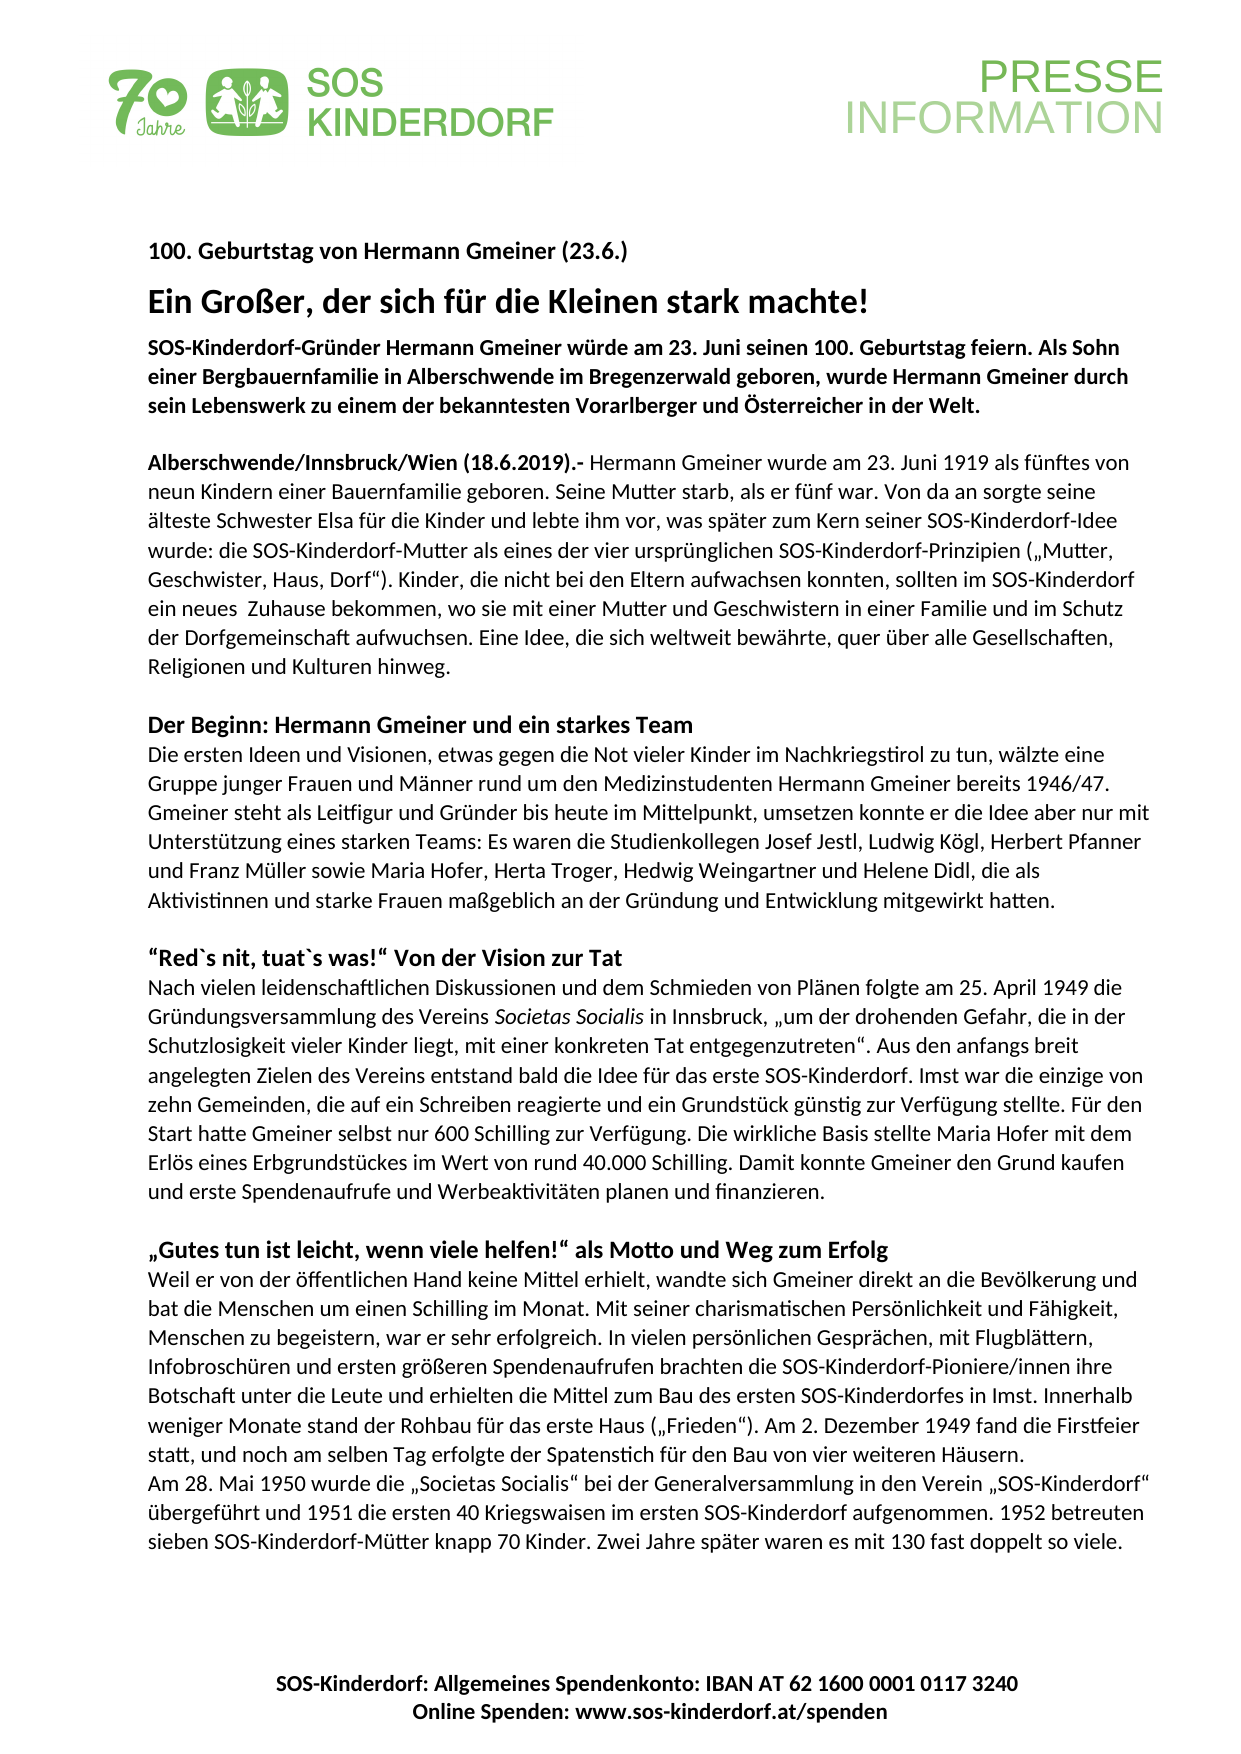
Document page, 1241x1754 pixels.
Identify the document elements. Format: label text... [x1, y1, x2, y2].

text Weil er von der öffentlichen Hand keine Mittel erhielt, wandte sich Gmeiner direkt an die Bevölkerung und bat die Menschen um einen Schilling im Monat. Mit seiner charismatischen Persönlichkeit und Fähigkeit, Menschen zu begeistern, war er sehr erfolgreich. In vielen persönlichen Gesprächen, mit Flugblättern, Infobroschüren und ersten größeren Spendenaufrufen brachten die SOS-Kinderdorf-Pioniere/innen ihre Botschaft unter die Leute und erhielten die Mittel zum Bau des ersten SOS-Kinderdorfes in Imst. Innerhalb weniger Monate stand der Rohbau für das erste Haus („Frieden“). Am 2. Dezember 1949 fand die Firstfeier statt, und noch am selben Tag erfolgte der Spatenstich für den Bau von vier weiteren Häusern. [148, 1264, 1152, 1468]
text „Gutes tun ist leicht, wenn viele helfen!“ als Motto und Weg zum Erfolg [148, 1235, 1152, 1264]
text Der Beginn: Hermann Gmeiner und ein starkes Team [148, 710, 1138, 739]
text Nach vielen leidenschaftlichen Diskussionen und dem Schmieden von Plänen folgte am 25. April 1949 die Gründungsversammlung des Vereins Societas Socialis in Innsbruck, „um der drohenden Gefahr, die in der Schutzlosigkeit vieler Kinder liegt, mit einer konkreten Tat entgegenzutreten“. Aus den anfangs breit angelegten Zielen des Vereins entstand bald die Idee für das erste SOS-Kinderdorf. Imst war die einzige von zehn Gemeinden, die auf ein Schreiben reagierte und ein Grundstück günstig zur Verfügung stellte. Für den Start hatte Gmeiner selbst nur 600 Schilling zur Verfügung. Die wirkliche Basis stellte Maria Hofer mit dem Erlös eines Erbgrundstückes im Wert von rund 40.000 Schilling. Damit konnte Gmeiner den Grund kaufen und erste Spendenaufrufe und Werbeaktivitäten planen und finanzieren. [148, 972, 1152, 1206]
text Am 28. Mai 1950 wurde die „Societas Socialis“ bei der Generalversammlung in den Verein „SOS-Kinderdorf“ übergeführt und 1951 die ersten 40 Kriegswaisen im ersten SOS-Kinderdorf aufgenommen. 1952 betreuten sieben SOS-Kinderdorf-Mütter knapp 70 Kinder. Zwei Jahre später waren es mit 130 fast doppelt so viele. [148, 1468, 1152, 1556]
text 100. Geburtstag von Hermann Gmeiner (23.6.) [148, 207, 1152, 265]
text Die ersten Ideen und Visionen, etwas gegen die Not vieler Kinder im Nachkriegstirol zu tun, wälzte eine Gruppe junger Frauen und Männer rund um den Medizinstudenten Hermann Gmeiner bereits 1946/47. Gmeiner steht als Leitfigur und Gründer bis heute im Mittelpunkt, umsetzen konnte er die Idee aber nur mit Unterstützung eines starken Teams: Es waren die Studienkollegen Josef Jestl, Ludwig Kögl, Herbert Pfanner und Franz Müller sowie Maria Hofer, Herta Troger, Hedwig Weingartner und Helene Didl, die als Aktivistinnen und starke Frauen maßgeblich an der Gründung und Entwicklung mitgewirkt hatten. [148, 739, 1152, 914]
text Alberschwende/Innsbruck/Wien (18.6.2019).- Hermann Gmeiner wurde am 23. Juni 1919 als fünftes von neun Kindern einer Bauernfamilie geboren. Seine Mutter starb, als er fünf war. Von da an sorgte seine älteste Schwester Elsa für die Kinder und lebte ihm vor, was später zum Kern seiner SOS-Kinderdorf-Idee wurde: die SOS-Kinderdorf-Mutter als eines der vier ursprünglichen SOS-Kinderdorf-Prinzipien („Mutter, Geschwister, Haus, Dorf“). Kinder, die nicht bei den Eltern aufwachsen konnten, sollten im SOS-Kinderdorf ein neues Zuhause bekommen, wo sie mit einer Mutter und Geschwistern in einer Familie und im Schutz der Dorfgemeinschaft aufwuchsen. Eine Idee, die sich weltweit bewährte, quer über alle Gesellschaften, Religionen und Kulturen hinweg. [148, 447, 1138, 681]
text SOS-Kinderdorf-Gründer Hermann Gmeiner würde am 23. Juni seinen 100. Geburtstag feiern. Als Sohn einer Bergbauernfamilie in Alberschwende im Bregenzerwald geboren, wurde Hermann Gmeiner durch sein Lebenswerk zu einem der bekanntesten Vorarlberger und Österreicher in der Welt. [148, 332, 1152, 419]
text “Red`s nit, tuat`s was!“ Von der Vision zur Tat [148, 943, 1152, 972]
text Ein Großer, der sich für die Kleinen stark machte! [148, 290, 1152, 319]
